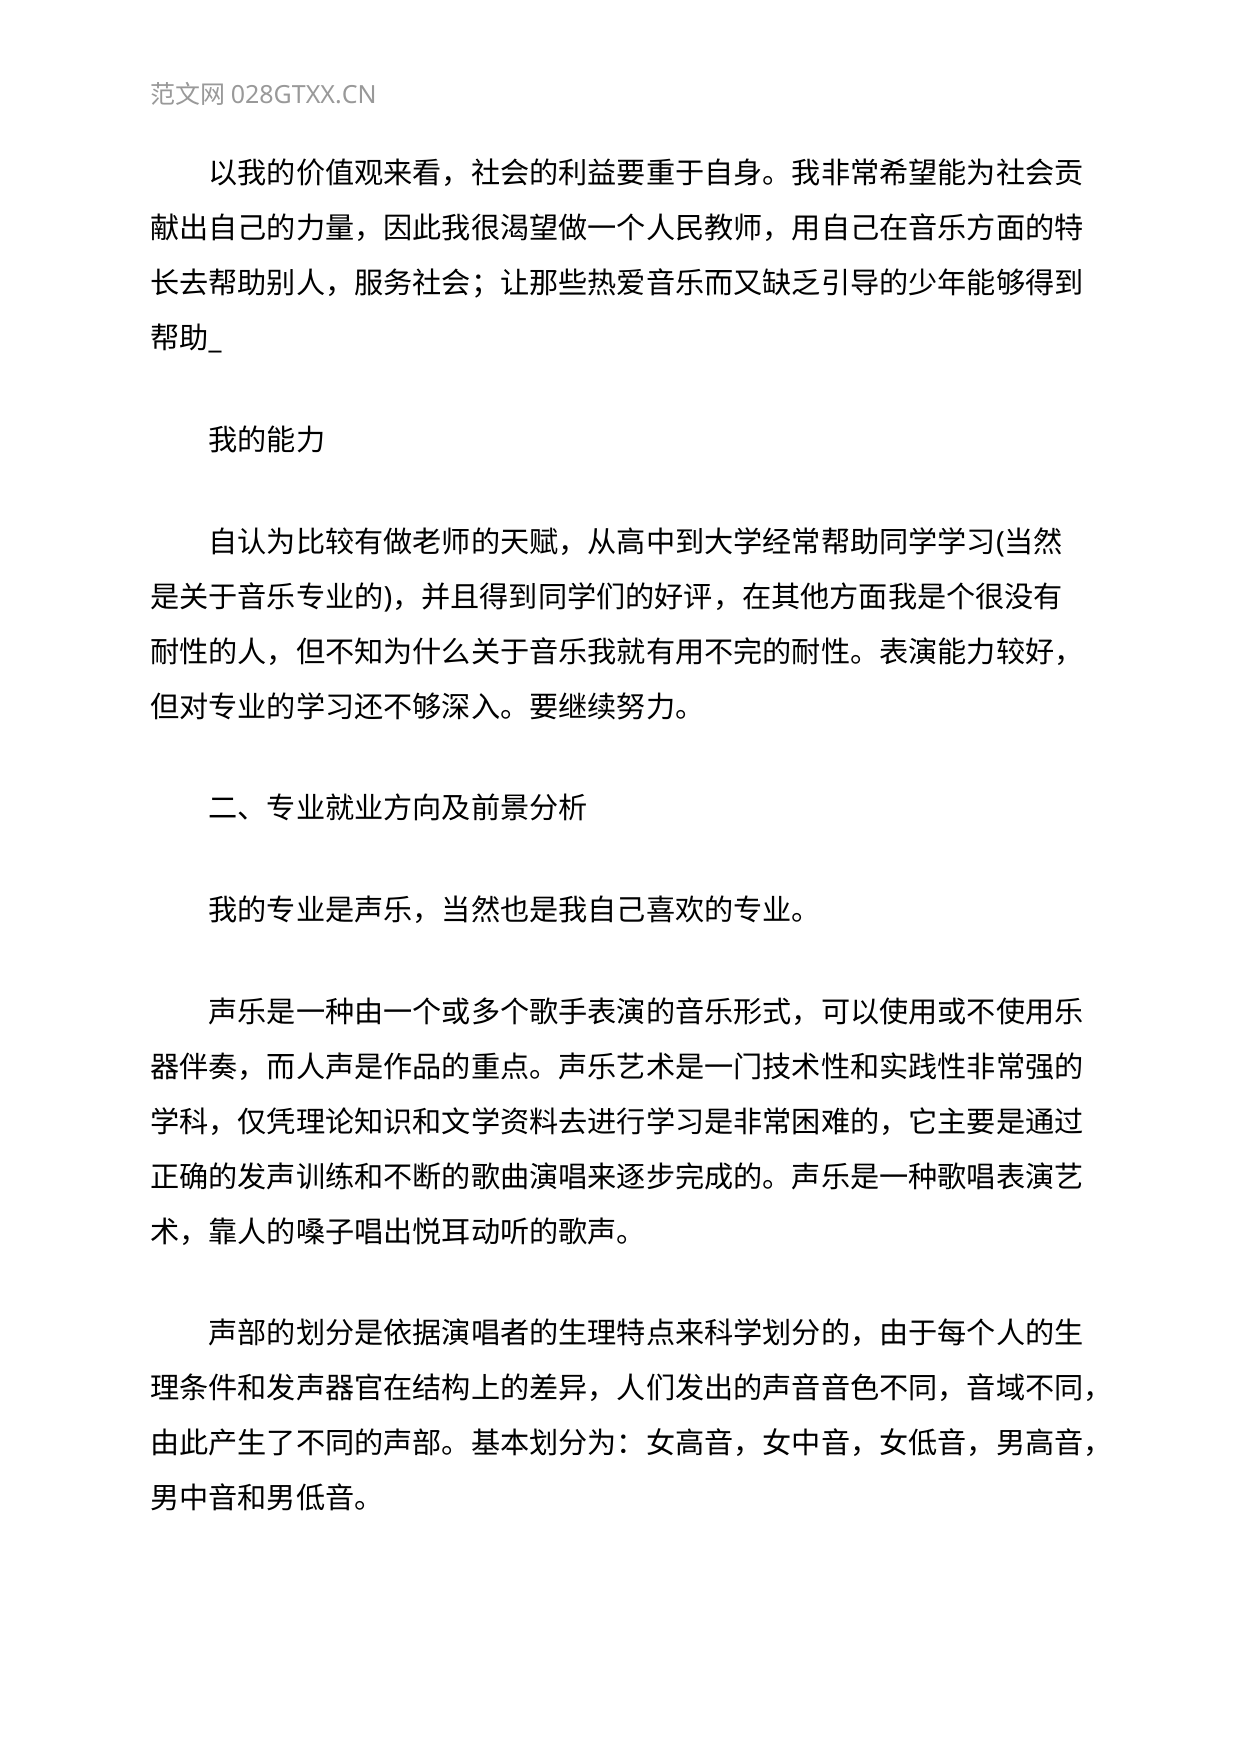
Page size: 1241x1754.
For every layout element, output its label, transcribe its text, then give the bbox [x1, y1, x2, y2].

text 声乐是一种由一个或多个歌手表演的音乐形式，可以使用或不使用乐器伴奏，而人声是作品的重点。声乐艺术是一门技术性和实践性非常强的学科，仅凭理论知识和文学资料去进行学习是非常困难的，它主要是通过正确的发声训练和不断的歌曲演唱来逐步完成的。声乐是一种歌唱表演艺术，靠人的嗓子唱出悦耳动听的歌声。 [150, 989, 1090, 1251]
text 自认为比较有做老师的天赋，从高中到大学经常帮助同学学习(当然是关于音乐专业的)，并且得到同学们的好评，在其他方面我是个很没有耐性的人，但不知为什么关于音乐我就有用不完的耐性。表演能力较好，但对专业的学习还不够深入。要继续努力。 [150, 518, 1090, 726]
text 声部的划分是依据演唱者的生理特点来科学划分的，由于每个人的生理条件和发声器官在结构上的差异，人们发出的声音音色不同，音域不同，由此产生了不同的声部。基本划分为：女高音，女中音，女低音，男高音，男中音和男低音。 [150, 1310, 1090, 1517]
text 我的专业是声乐，当然也是我自己喜欢的专业。 [150, 887, 1090, 929]
text 我的能力 [150, 417, 1090, 459]
text 以我的价值观来看，社会的利益要重于自身。我非常希望能为社会贡献出自己的力量，因此我很渴望做一个人民教师，用自己在音乐方面的特长去帮助别人，服务社会；让那些热爱音乐而又缺乏引导的少年能够得到帮助_ [150, 150, 1090, 357]
text 二、专业就业方向及前景分析 [150, 785, 1090, 827]
